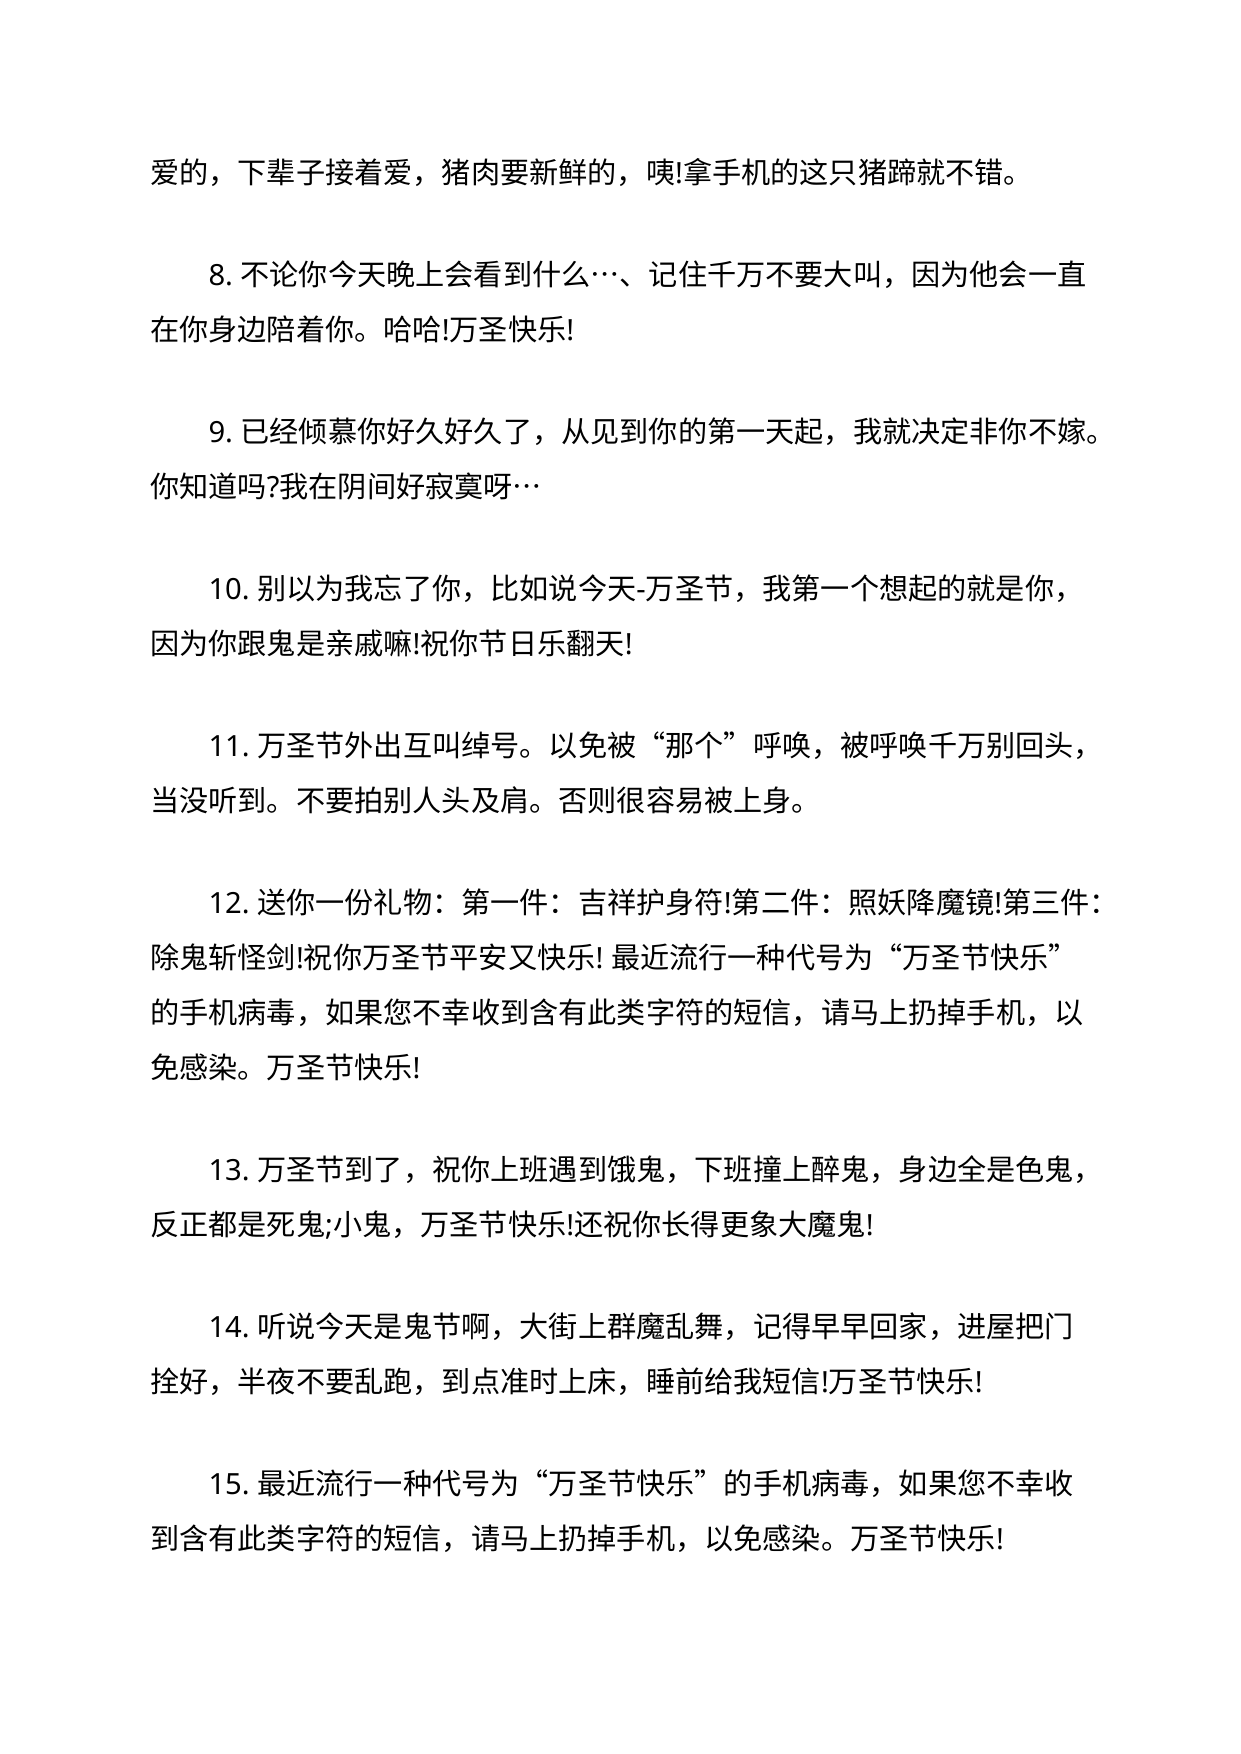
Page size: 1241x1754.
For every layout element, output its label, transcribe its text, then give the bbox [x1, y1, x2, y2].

text 15. 最近流行一种代号为“万圣节快乐”的手机病毒，如果您不幸收到含有此类字符的短信，请马上扔掉手机，以免感染。万圣节快乐! [150, 1461, 1090, 1558]
text 13. 万圣节到了，祝你上班遇到饿鬼，下班撞上醉鬼，身边全是色鬼，反正都是死鬼;小鬼，万圣节快乐!还祝你长得更象大魔鬼! [150, 1147, 1090, 1244]
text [150, 150, 1090, 192]
text 14. 听说今天是鬼节啊，大街上群魔乱舞，记得早早回家，进屋把门拴好，半夜不要乱跑，到点准时上床，睡前给我短信!万圣节快乐! [150, 1303, 1090, 1401]
text 11. 万圣节外出互叫绰号。以免被“那个”呼唤，被呼唤千万别回头，当没听到。不要拍别人头及肩。否则很容易被上身。 [150, 723, 1090, 820]
text 8. 不论你今天晚上会看到什么…、记住千万不要大叫，因为他会一直在你身边陪着你。哈哈!万圣快乐! [150, 252, 1090, 349]
text 9. 已经倾慕你好久好久了，从见到你的第一天起，我就决定非你不嫁。你知道吗?我在阴间好寂寞呀… [150, 409, 1090, 506]
text 10. 别以为我忘了你，比如说今天-万圣节，我第一个想起的就是你，因为你跟鬼是亲戚嘛!祝你节日乐翻天! [150, 566, 1090, 663]
text 12. 送你一份礼物：第一件：吉祥护身符!第二件：照妖降魔镜!第三件：除鬼斩怪剑!祝你万圣节平安又快乐! 最近流行一种代号为“万圣节快乐”的手机病毒，如果您不幸收到含有此类字符的短信，请马上扔掉手机，以免感染。万圣节快乐! [150, 880, 1090, 1087]
